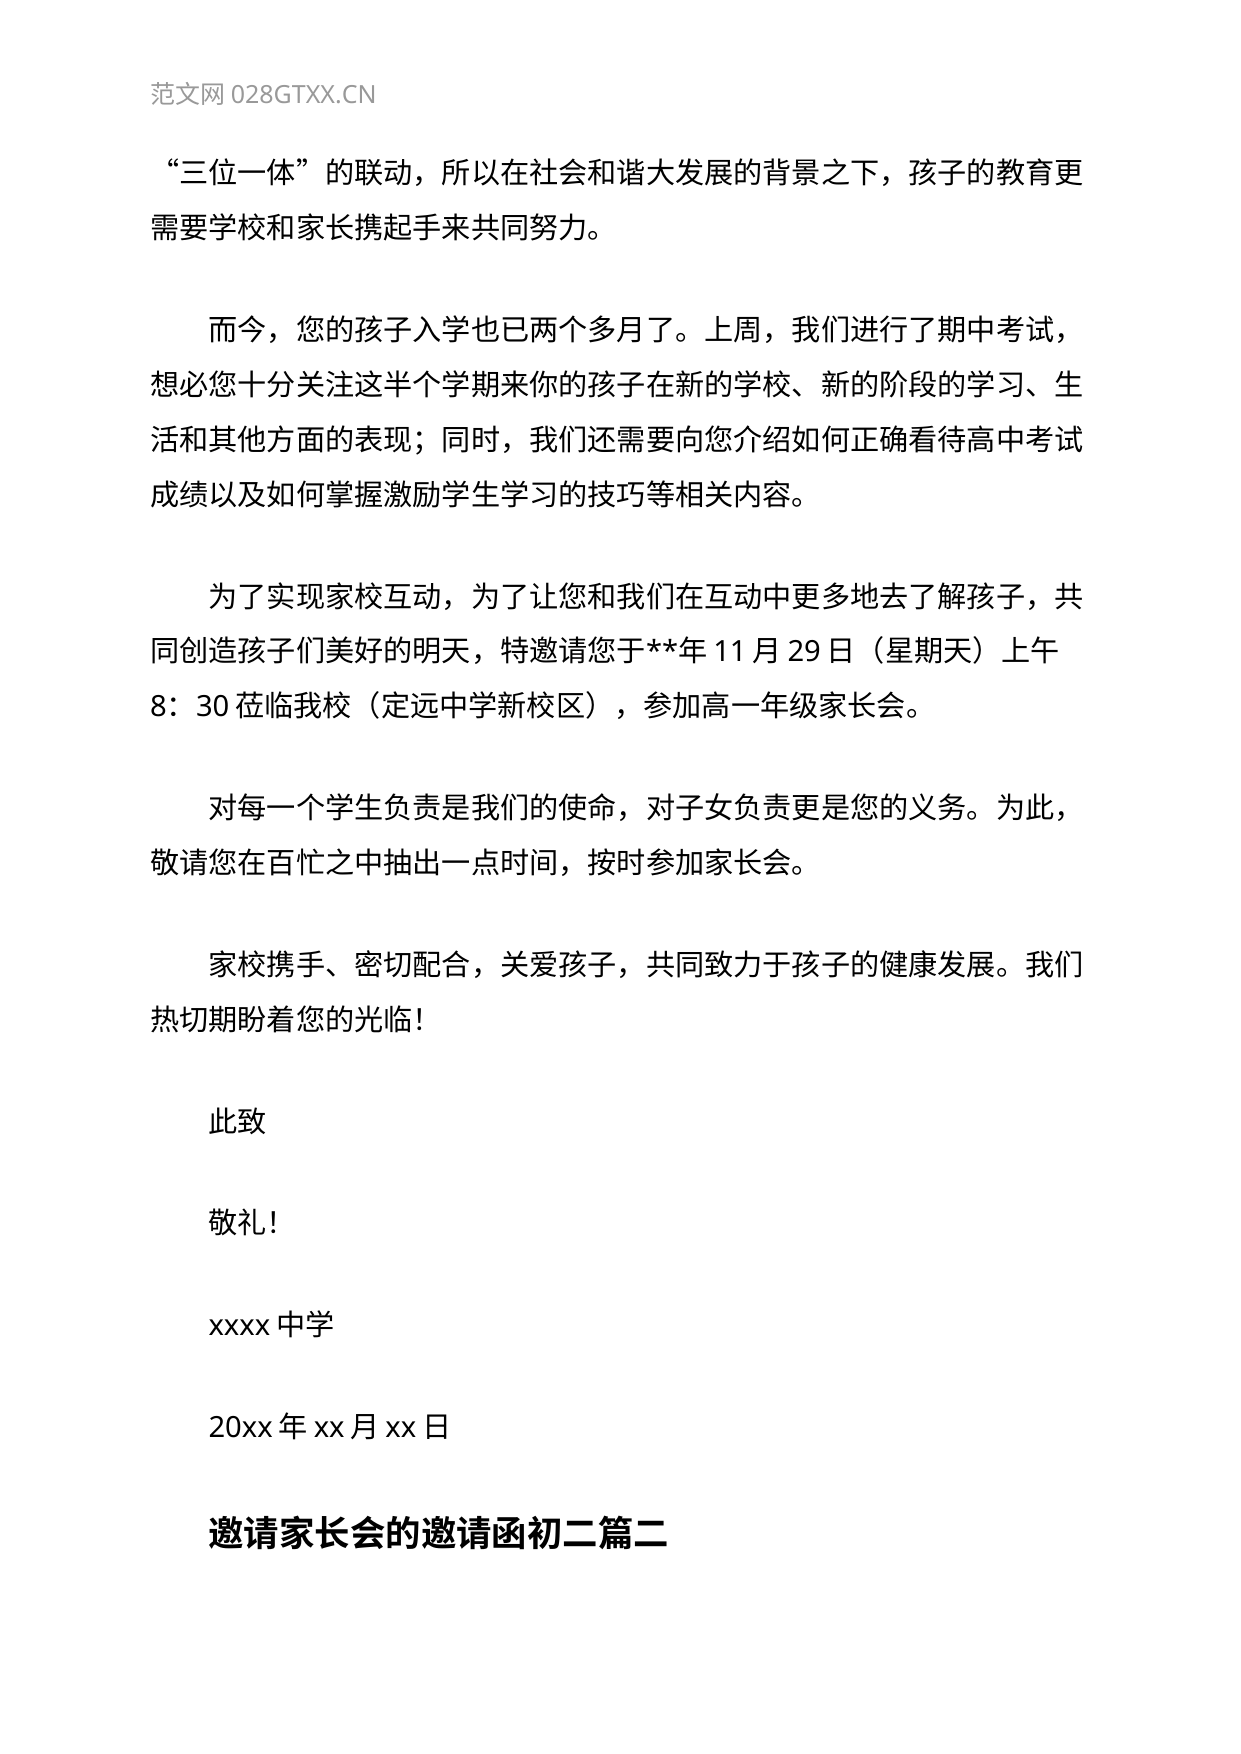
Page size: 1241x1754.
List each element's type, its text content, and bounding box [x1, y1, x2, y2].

text 邀请家长会的邀请函初二篇二 [150, 1506, 1090, 1557]
text 敬礼！ [150, 1200, 1090, 1242]
text 而今，您的孩子入学也已两个多月了。上周，我们进行了期中考试，想必您十分关注这半个学期来你的孩子在新的学校、新的阶段的学习、生活和其他方面的表现；同时，我们还需要向您介绍如何正确看待高中考试成绩以及如何掌握激励学生学习的技巧等相关内容。 [150, 307, 1090, 514]
text 为了实现家校互动，为了让您和我们在互动中更多地去了解孩子，共同创造孩子们美好的明天，特邀请您于**年11月29日（星期天）上午8：30莅临我校（定远中学新校区），参加高一年级家长会。 [150, 573, 1090, 725]
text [150, 150, 1090, 247]
text xxxx中学 [150, 1302, 1090, 1344]
text 此致 [150, 1098, 1090, 1141]
text 对每一个学生负责是我们的使命，对子女负责更是您的义务。为此，敬请您在百忙之中抽出一点时间，按时参加家长会。 [150, 785, 1090, 882]
text 家校携手、密切配合，关爱孩子，共同致力于孩子的健康发展。我们热切期盼着您的光临！ [150, 942, 1090, 1039]
text 20xx年xx月xx日 [150, 1404, 1090, 1446]
